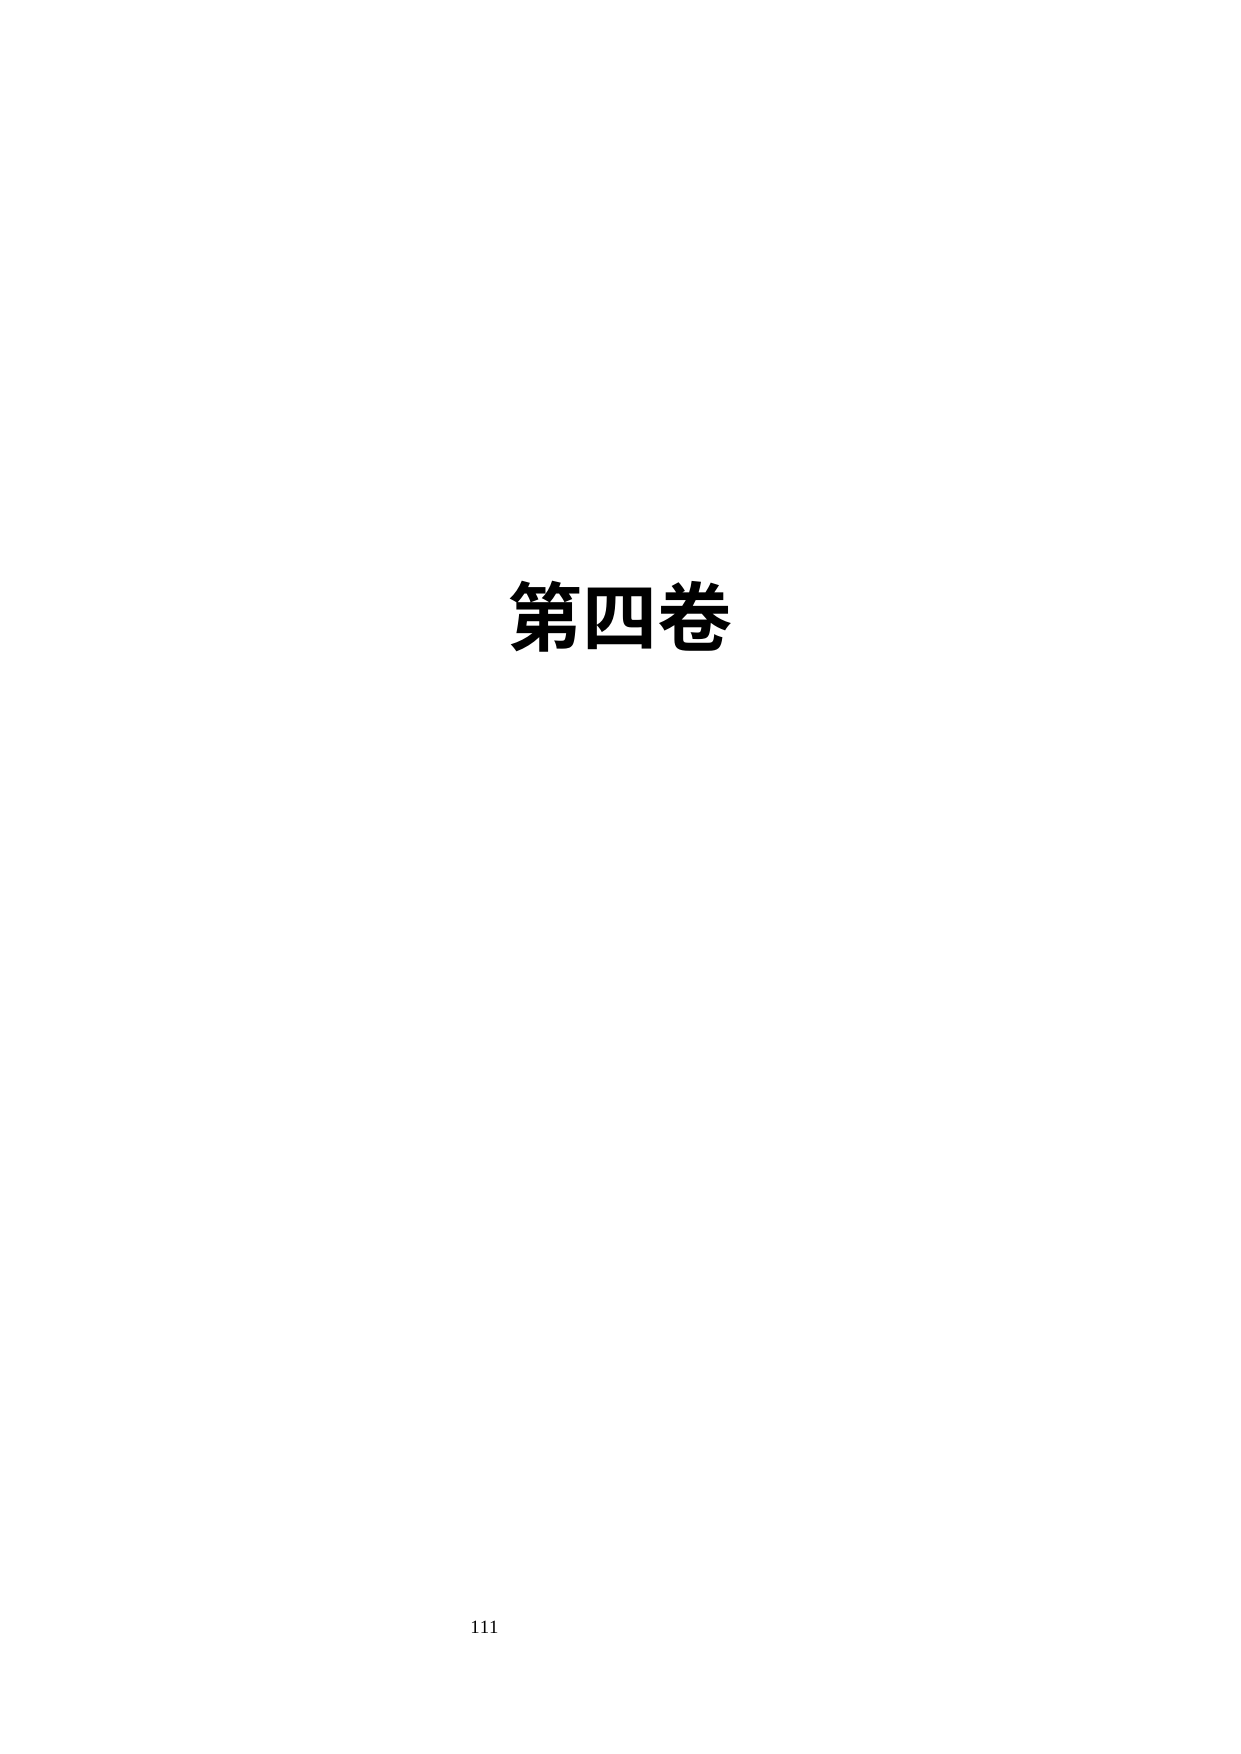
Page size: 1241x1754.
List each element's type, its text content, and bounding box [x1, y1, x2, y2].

text 第四卷 [142, 559, 1098, 667]
